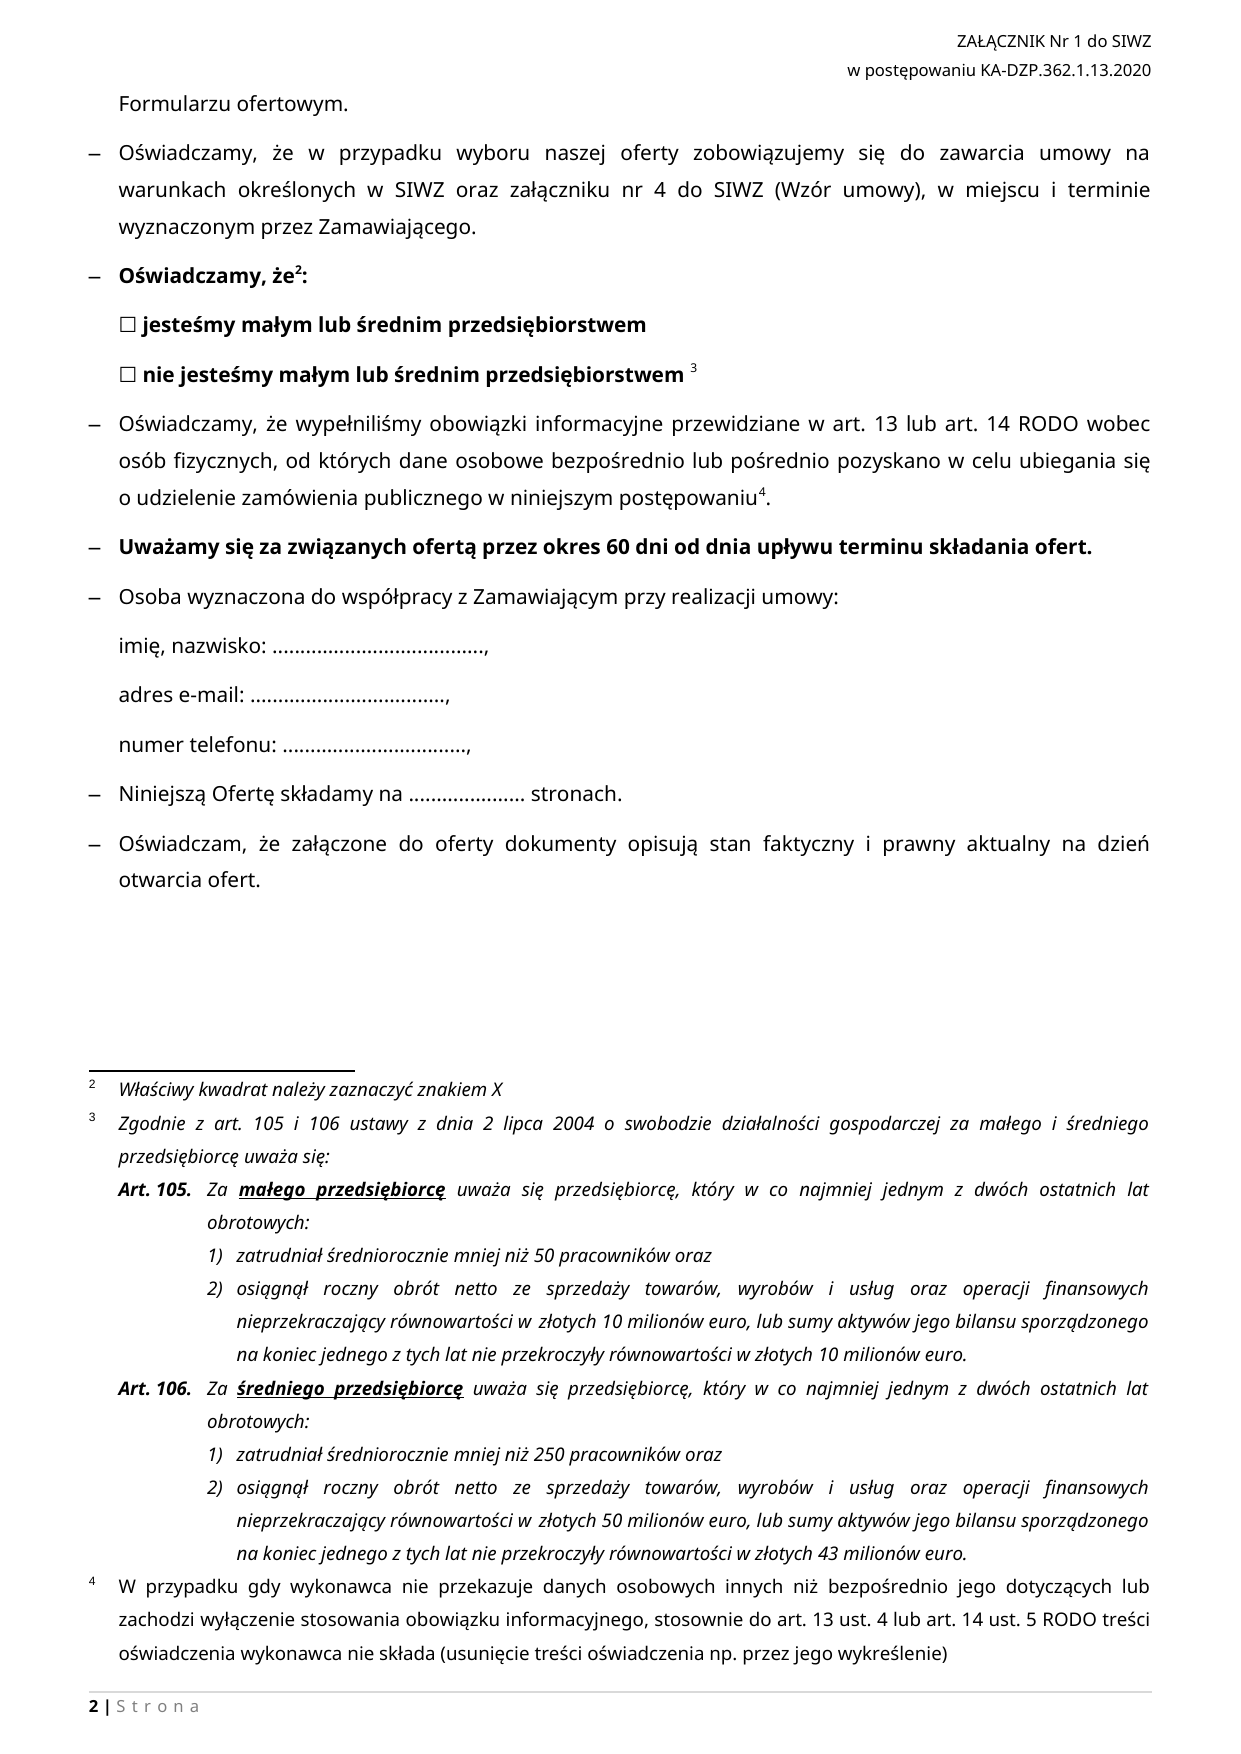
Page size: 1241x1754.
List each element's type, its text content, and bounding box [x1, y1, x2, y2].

list Uważamy się za związanych ofertą przez okres 60 dni od dnia upływu terminu składania ofert. [89, 532, 1152, 561]
text imię, nazwisko: ......................................, [118, 631, 1152, 659]
text nie jesteśmy małym lub średnim przedsiębiorstwem [118, 360, 1152, 388]
text jesteśmy małym lub średnim przedsiębiorstwem [118, 311, 1152, 339]
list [89, 89, 1152, 117]
list Oświadczamy, że: [89, 261, 1152, 289]
list Oświadczam, że załączone do oferty dokumenty opisują stan faktyczny i prawny aktualny na dzień otwarcia ofert. [89, 829, 1152, 894]
list Oświadczamy, że w przypadku wyboru naszej oferty zobowiązujemy się do zawarcia umowy na warunkach określonych w SIWZ oraz załączniku nr 4 do SIWZ (Wzór umowy), w miejscu i terminie wyznaczonym przez Zamawiającego. [89, 138, 1152, 240]
list Osoba wyznaczona do współpracy z Zamawiającym przy realizacji umowy: [89, 582, 1152, 610]
list Oświadczamy, że wypełniliśmy obowiązki informacyjne przewidziane w art. 13 lub art. 14 RODO wobec osób fizycznych, od których dane osobowe bezpośrednio lub pośrednio pozyskano w celu ubiegania się o udzielenie zamówienia publicznego w niniejszym postępowaniu. [89, 409, 1152, 511]
text adres e-mail: ..................................., [118, 681, 1152, 709]
list Niniejszą Ofertę składamy na ..................... stronach. [89, 779, 1152, 808]
text numer telefonu: ................................., [118, 730, 1152, 758]
